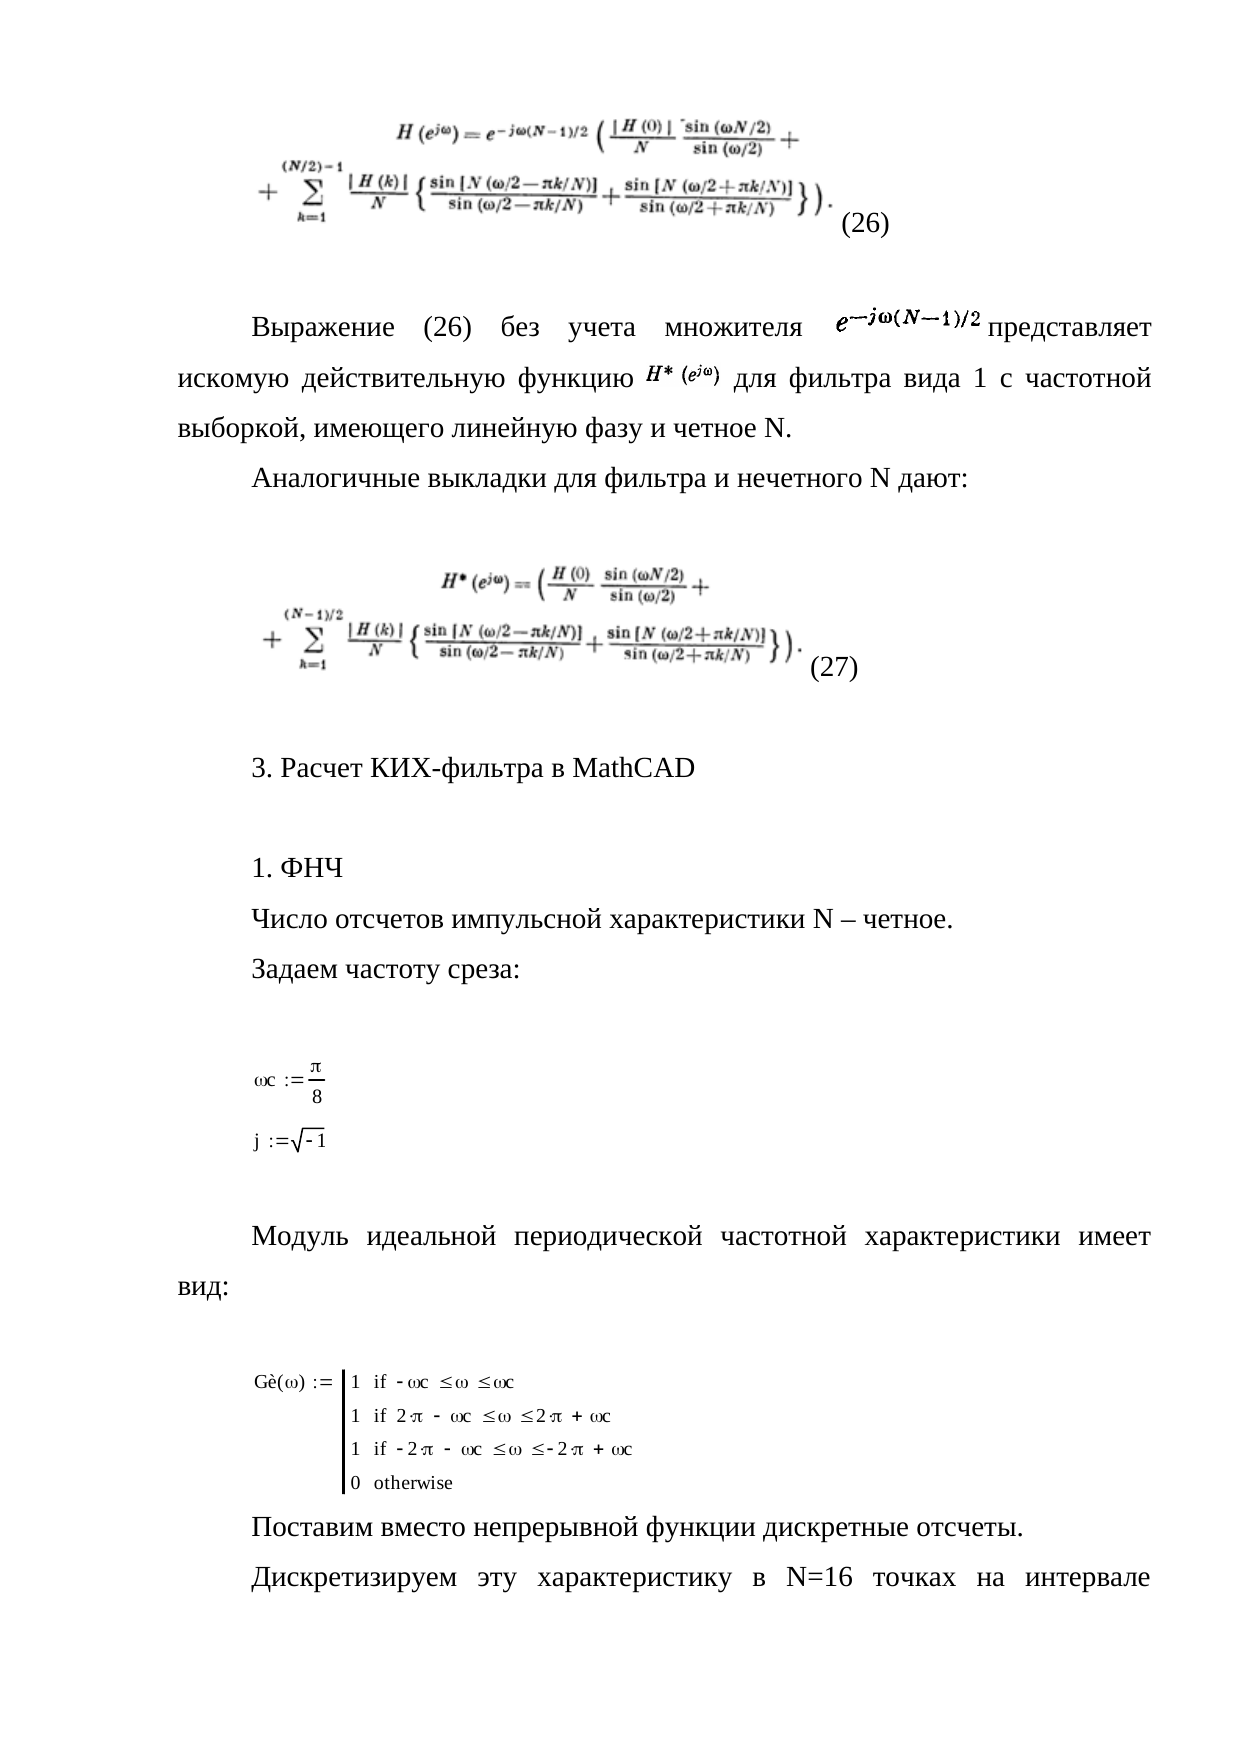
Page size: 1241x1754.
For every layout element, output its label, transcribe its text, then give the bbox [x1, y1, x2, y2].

text Выражение (26) без учета множителя представляет искомую действительную функцию для фильтра вида 1 с частотной выборкой, имеющего линейную фазу и четное N. [177, 306, 1152, 444]
picture [251, 561, 803, 677]
text Задаем частоту среза: [177, 951, 1152, 985]
text Модуль идеальной периодической частотной характеристики имеет вид: [177, 1218, 1152, 1301]
text Аналогичные выкладки для фильтра и нечетного N дают: [177, 460, 1152, 494]
picture [251, 118, 834, 233]
text Число отсчетов импульсной характеристики N – четное. [177, 901, 1152, 934]
picture [646, 362, 722, 387]
text 3. Расчет КИХ-фильтра в MathCAD [177, 750, 1152, 783]
text 1. ФНЧ [177, 851, 1152, 884]
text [177, 1559, 1152, 1593]
text Поставим вместо непрерывной функции дискретные отсчеты. [177, 1509, 1152, 1543]
